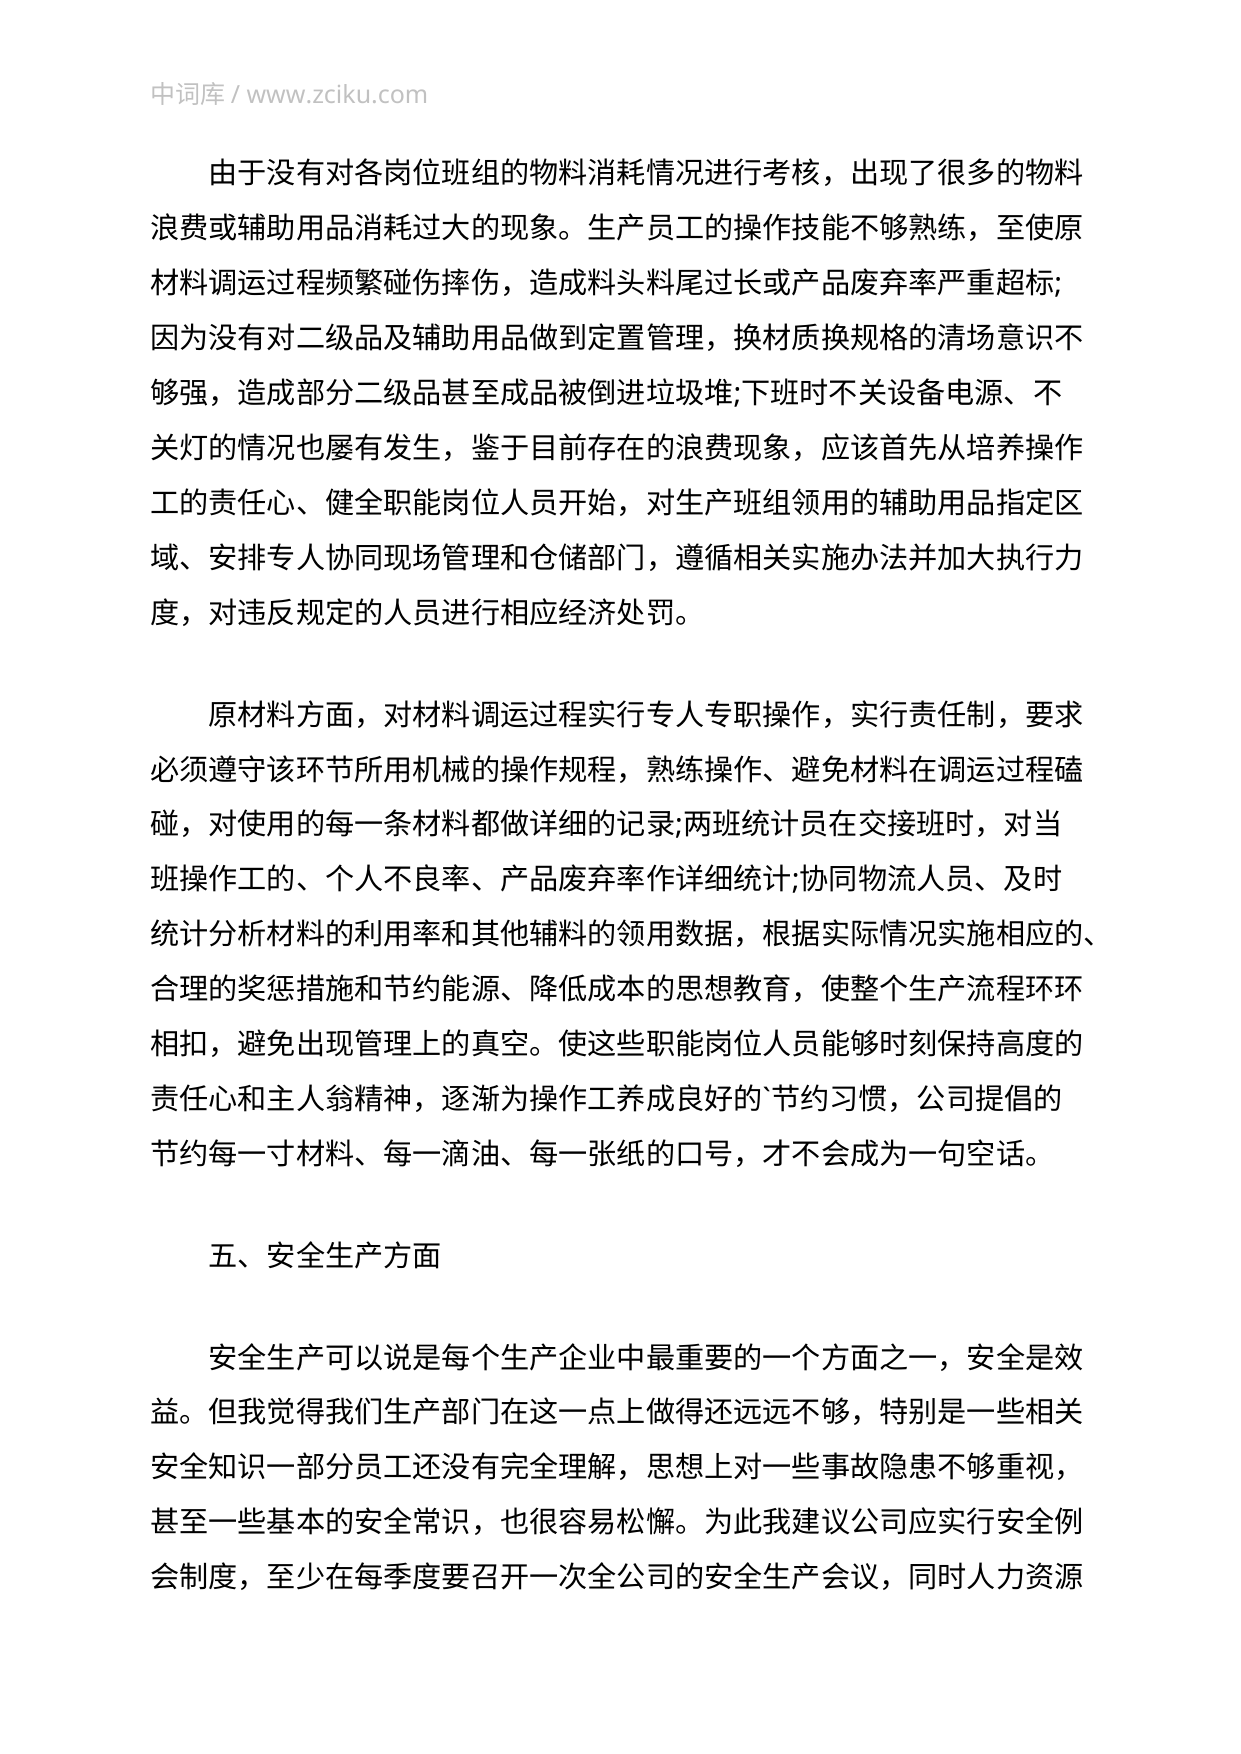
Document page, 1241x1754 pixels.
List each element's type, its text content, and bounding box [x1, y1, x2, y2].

text 由于没有对各岗位班组的物料消耗情况进行考核，出现了很多的物料浪费或辅助用品消耗过大的现象。生产员工的操作技能不够熟练，至使原材料调运过程频繁碰伤摔伤，造成料头料尾过长或产品废弃率严重超标;因为没有对二级品及辅助用品做到定置管理，换材质换规格的清场意识不够强，造成部分二级品甚至成品被倒进垃圾堆;下班时不关设备电源、不关灯的情况也屡有发生，鉴于目前存在的浪费现象，应该首先从培养操作工的责任心、健全职能岗位人员开始，对生产班组领用的辅助用品指定区域、安排专人协同现场管理和仓储部门，遵循相关实施办法并加大执行力度，对违反规定的人员进行相应经济处罚。 [150, 150, 1090, 632]
text 五、安全生产方面 [150, 1232, 1090, 1275]
text 原材料方面，对材料调运过程实行专人专职操作，实行责任制，要求必须遵守该环节所用机械的操作规程，熟练操作、避免材料在调运过程磕碰，对使用的每一条材料都做详细的记录;两班统计员在交接班时，对当班操作工的、个人不良率、产品废弃率作详细统计;协同物流人员、及时统计分析材料的利用率和其他辅料的领用数据，根据实际情况实施相应的、合理的奖惩措施和节约能源、降低成本的思想教育，使整个生产流程环环相扣，避免出现管理上的真空。使这些职能岗位人员能够时刻保持高度的责任心和主人翁精神，逐渐为操作工养成良好的`节约习惯，公司提倡的节约每一寸材料、每一滴油、每一张纸的口号，才不会成为一句空话。 [150, 691, 1090, 1173]
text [150, 1334, 1090, 1596]
